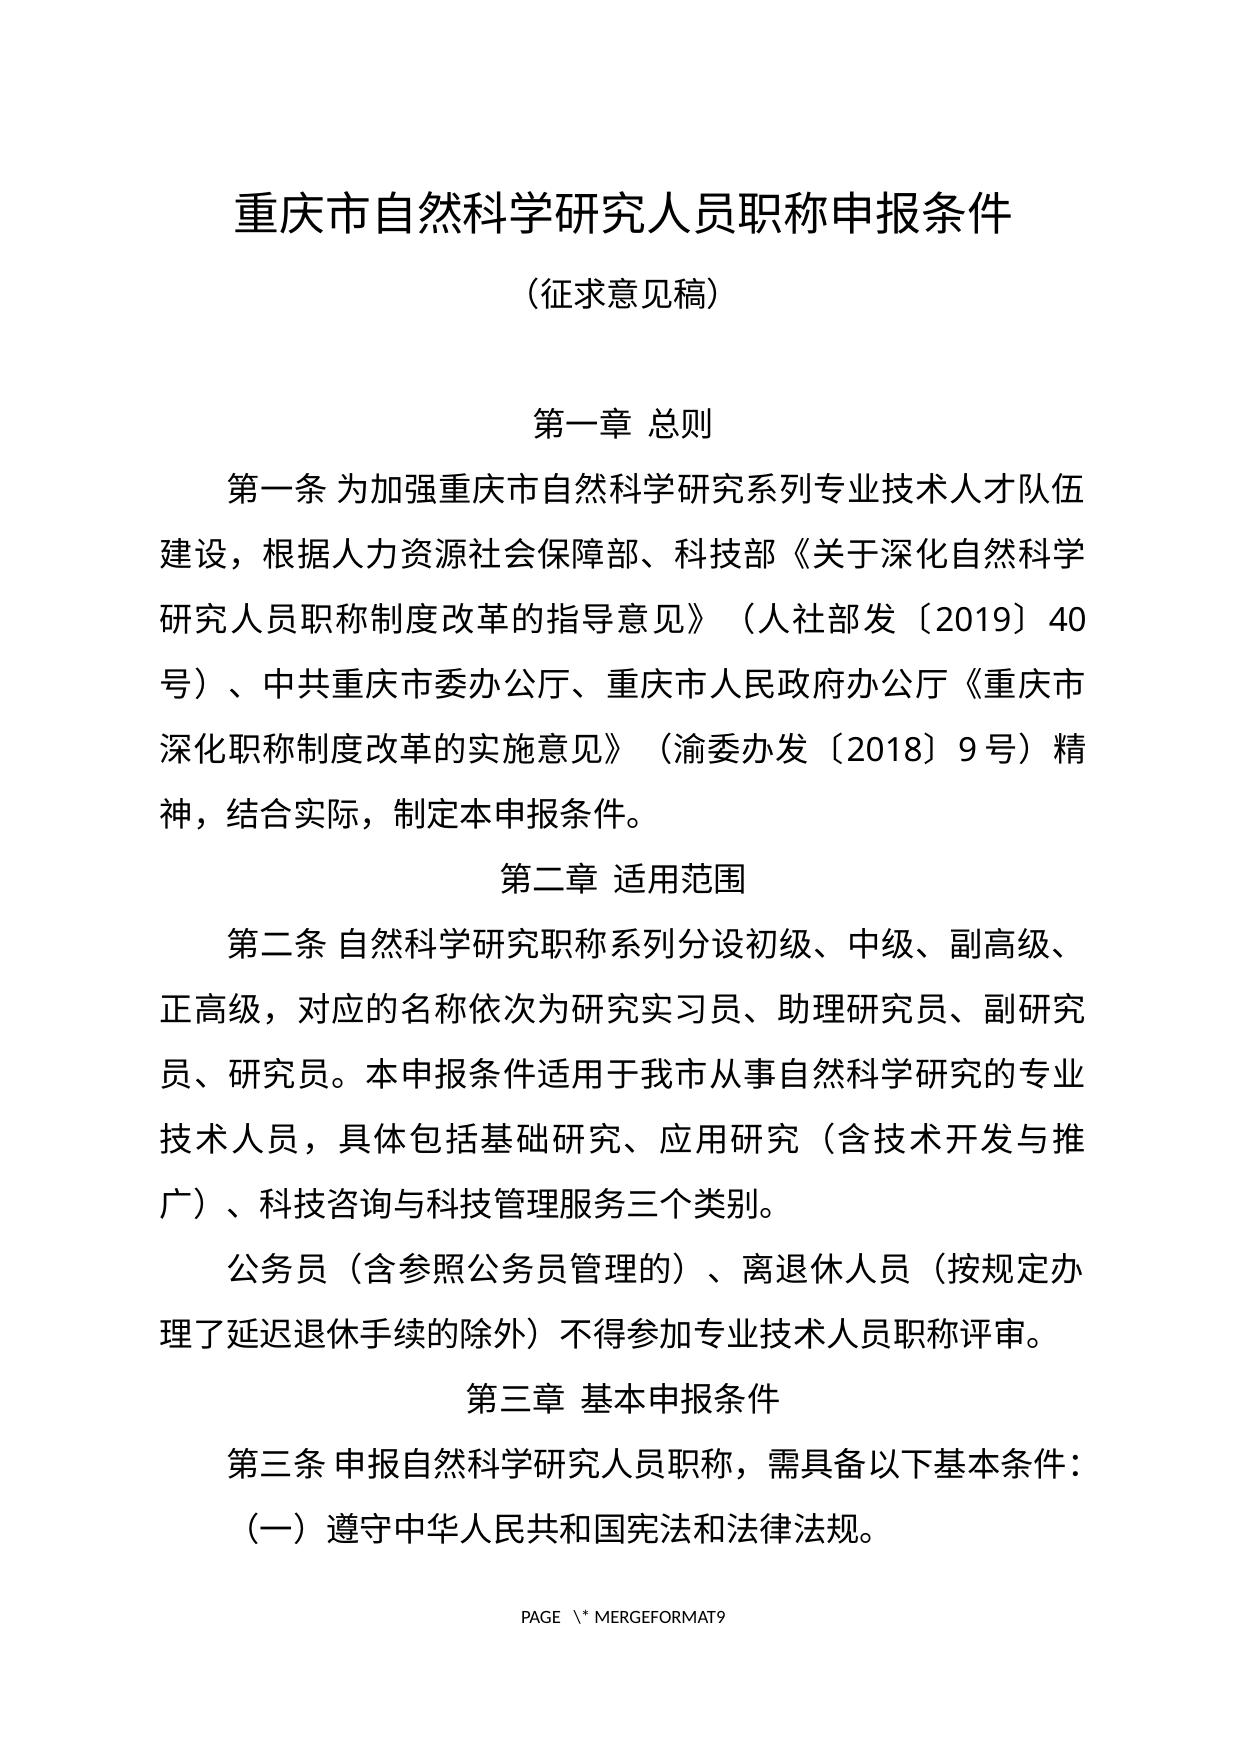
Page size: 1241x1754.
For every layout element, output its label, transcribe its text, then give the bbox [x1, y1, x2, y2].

text 第一条 为加强重庆市自然科学研究系列专业技术人才队伍建设，根据人力资源社会保障部、科技部《关于深化自然科学研究人员职称制度改革的指导意见》（人社部发〔2019〕40号）、中共重庆市委办公厅、重庆市人民政府办公厅《重庆市深化职称制度改革的实施意见》（渝委办发〔2018〕9号）精神，结合实际，制定本申报条件。 [159, 454, 1087, 844]
text 第二条 自然科学研究职称系列分设初级、中级、副高级、正高级，对应的名称依次为研究实习员、助理研究员、副研究员、研究员。本申报条件适用于我市从事自然科学研究的专业技术人员，具体包括基础研究、应用研究（含技术开发与推广）、科技咨询与科技管理服务三个类别。 [159, 909, 1087, 1234]
text （征求意见稿） [159, 259, 1087, 324]
text （一）遵守中华人民共和国宪法和法律法规。 [159, 1494, 1087, 1559]
text 第二章 适用范围 [159, 844, 1087, 909]
text 重庆市自然科学研究人员职称申报条件 [159, 162, 1087, 259]
text 第一章 总则 [159, 389, 1087, 454]
text 第三章 基本申报条件 [159, 1364, 1087, 1429]
text 第三条 申报自然科学研究人员职称，需具备以下基本条件： [159, 1429, 1087, 1494]
text 公务员（含参照公务员管理的）、离退休人员（按规定办理了延迟退休手续的除外）不得参加专业技术人员职称评审。 [159, 1234, 1087, 1364]
